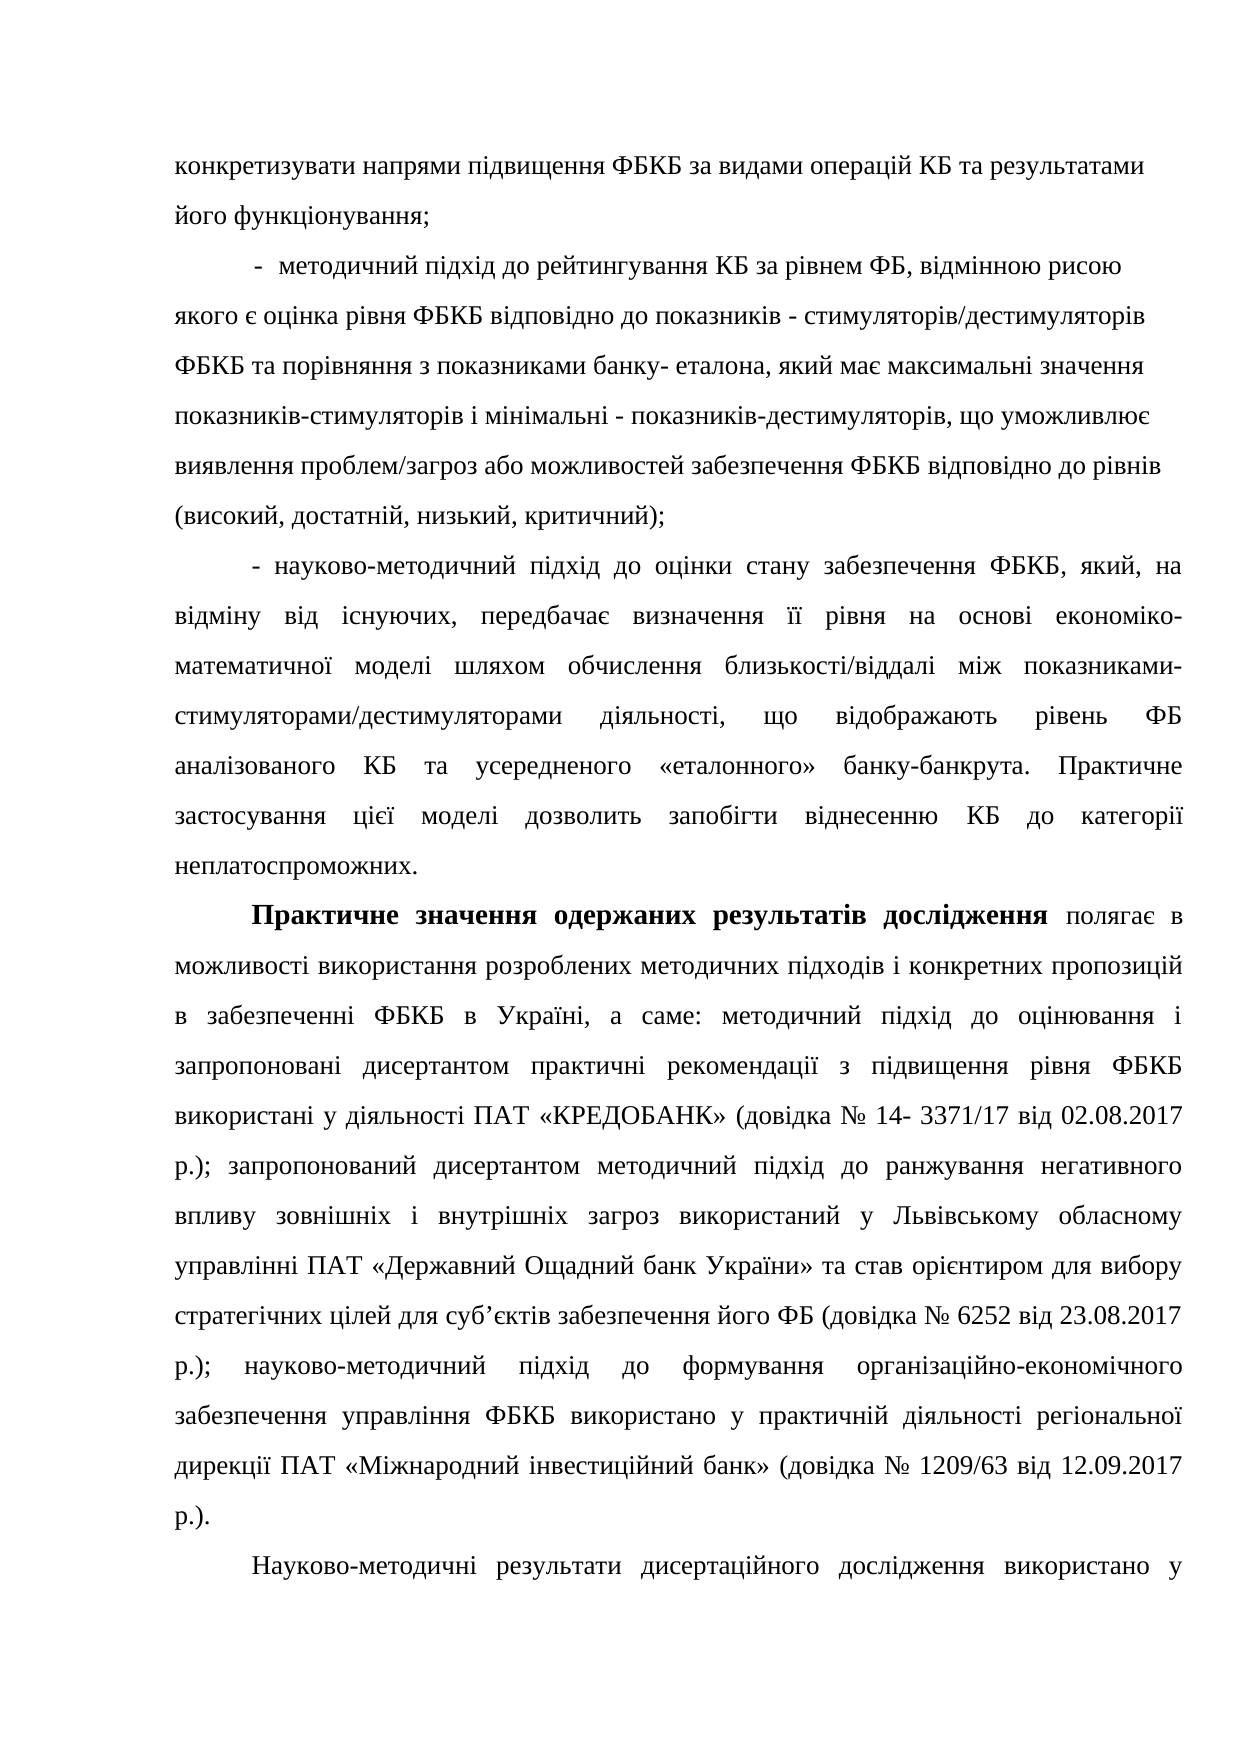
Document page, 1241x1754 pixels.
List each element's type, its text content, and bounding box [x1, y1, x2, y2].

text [174, 1534, 1183, 1584]
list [174, 134, 1183, 234]
text Практичне значення одержаних результатів дослідження полягає в можливості використання розроблених методичних підходів і конкретних пропозицій в забезпеченні ФБКБ в Україні, а саме: методичний підхід до оцінювання і запропоновані дисертантом практичні рекомендації з підвищення рівня ФБКБ використані у діяльності ПАТ «КРЕДОБАНК» (довідка № 14- 3371/17 від 02.08.2017 р.); запропонований дисертантом методичний підхід до ранжування негативного впливу зовнішніх і внутрішніх загроз використаний у Львівському обласному управлінні ПАТ «Державний Ощадний банк України» та став орієнтиром для вибору стратегічних цілей для суб’єктів забезпечення його ФБ (довідка № 6252 від 23.08.2017 р.); науково-методичний підхід до формування організаційно-економічного забезпечення управління ФБКБ використано у практичній діяльності регіональної дирекції ПАТ «Міжнародний інвестиційний банк» (довідка № 1209/63 від 12.09.2017 р.). [174, 884, 1183, 1534]
text - науково-методичний підхід до оцінки стану забезпечення ФБКБ, який, на відміну від існуючих, передбачає визначення її рівня на основі економіко- математичної моделі шляхом обчислення близькості/віддалі між показниками- стимуляторами/дестимуляторами діяльності, що відображають рівень ФБ аналізованого КБ та усередненого «еталонного» банку-банкрута. Практичне застосування цієї моделі дозволить запобігти віднесенню КБ до категорії неплатоспроможних. [174, 534, 1183, 884]
list методичний підхід до рейтингування КБ за рівнем ФБ, відмінною рисою якого є оцінка рівня ФБКБ відповідно до показників - стимуляторів/дестимуляторів ФБКБ та порівняння з показниками банку- еталона, який має максимальні значення показників-стимуляторів і мінімальні - показників-дестимуляторів, що уможливлює виявлення проблем/загроз або можливостей забезпечення ФБКБ відповідно до рівнів (високий, достатній, низький, критичний); [174, 234, 1183, 534]
